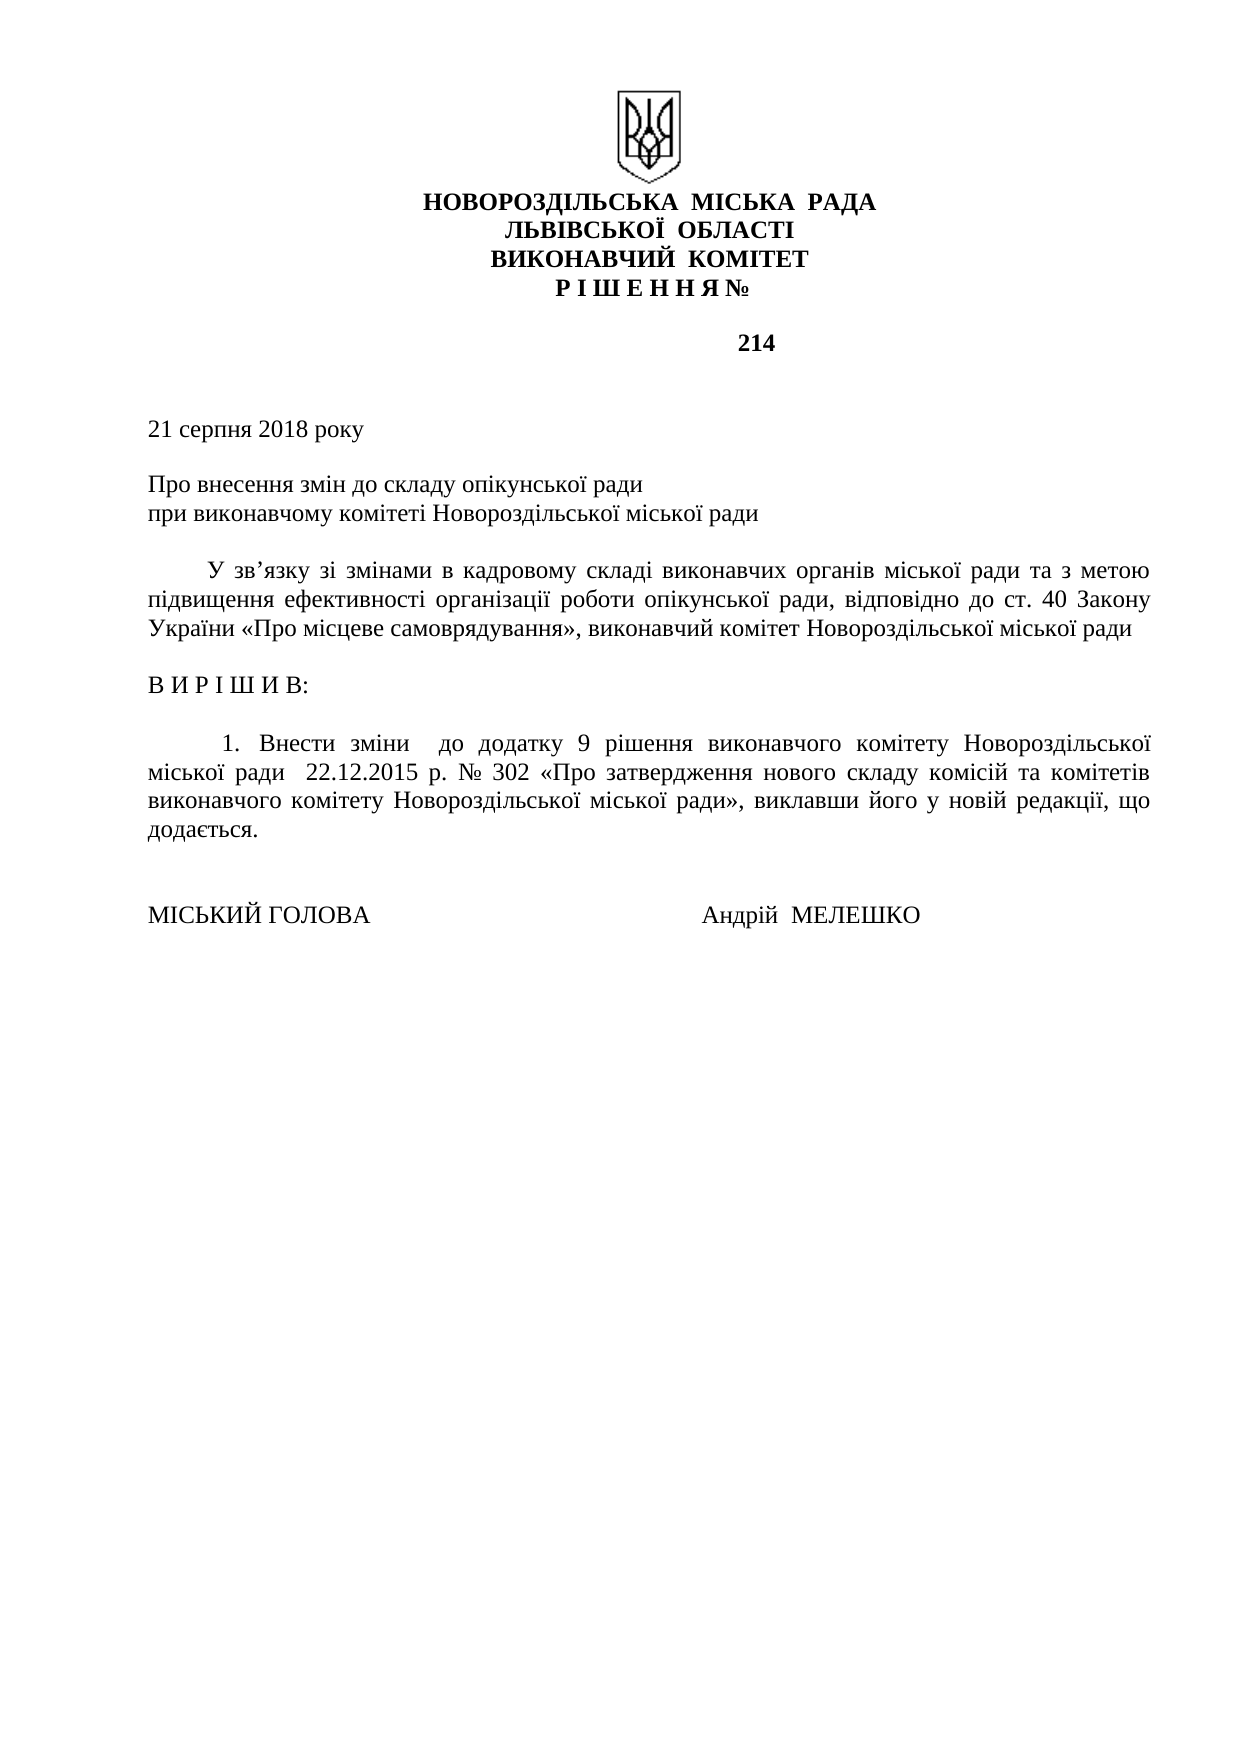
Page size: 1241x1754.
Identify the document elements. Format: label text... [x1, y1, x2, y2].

text НОВОРОЗДІЛЬСЬКА МІСЬКА РАДА [148, 187, 1152, 215]
text Про внесення змін до складу опікунської ради [148, 469, 1152, 498]
text Р І Ш Е Н Н Я № [148, 273, 1152, 302]
text МІСЬКИЙ ГОЛОВА Андрій МЕЛЕШКО [148, 901, 1152, 929]
text 21 серпня 2018 року [148, 414, 1152, 443]
text при виконавчому комітеті Новороздільської міської ради [148, 498, 1152, 527]
text У зв’язку зі змінами в кадровому складі виконавчих органів міської ради та з метою підвищення ефективності організації роботи опікунської ради, відповідно до ст. 40 Закону України «Про місцеве самоврядування», виконавчий комітет Новороздільської міської ради [148, 556, 1152, 642]
picture [556, 88, 744, 187]
text ЛЬВІВСЬКОЇ ОБЛАСТІ [148, 215, 1152, 244]
text В И Р І Ш И В: [148, 671, 1152, 699]
text ВИКОНАВЧИЙ КОМІТЕТ [148, 244, 1152, 273]
text 1. Внести зміни до додатку 9 рішення виконавчого комітету Новороздільської міської ради 22.12.2015 р. № 302 «Про затвердження нового складу комісій та комітетів виконавчого комітету Новороздільської міської ради», виклавши його у новій редакції, що додається. [148, 728, 1152, 843]
text 214 [664, 328, 1152, 357]
